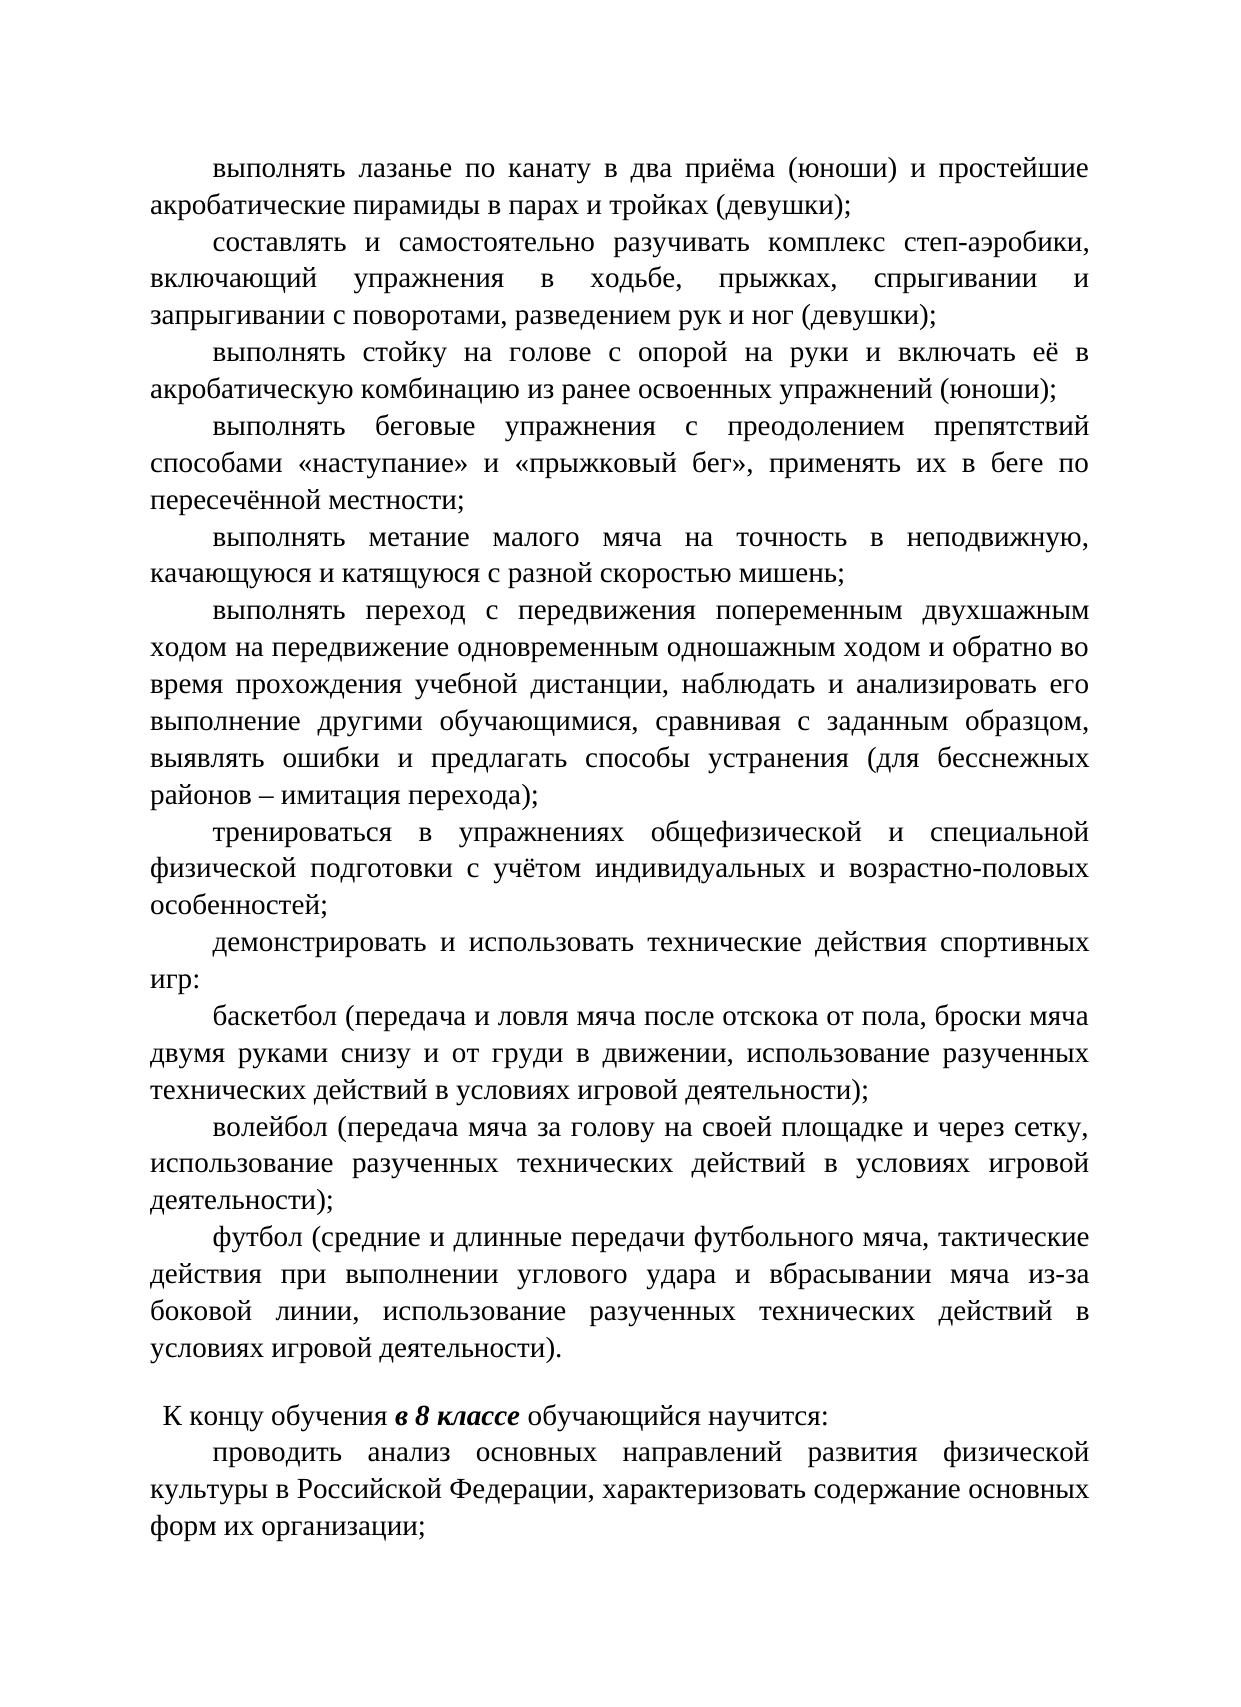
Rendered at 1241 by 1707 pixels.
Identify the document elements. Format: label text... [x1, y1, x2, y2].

text выполнять стойку на голове с опорой на руки и включать её в акробатическую комбинацию из ранее освоенных упражнений (юноши); [150, 334, 1090, 405]
text тренироваться в упражнениях общефизической и специальной физической подготовки с учётом индивидуальных и возрастно-половых особенностей; [150, 814, 1090, 921]
text выполнять лазанье по канату в два приёма (юноши) и простейшие акробатические пирамиды в парах и тройках (девушки); [150, 150, 1090, 220]
text К концу обучения в 8 классе обучающийся научится: [162, 1398, 1090, 1431]
text выполнять метание малого мяча на точность в неподвижную, качающуюся и катящуюся с разной скоростью мишень; [150, 519, 1090, 589]
text выполнять беговые упражнения с преодолением препятствий способами «наступание» и «прыжковый бег», применять их в беге по пересечённой местности; [150, 408, 1090, 515]
text составлять и самостоятельно разучивать комплекс степ-аэробики, включающий упражнения в ходьбе, прыжках, спрыгивании и запрыгивании с поворотами, разведением рук и ног (девушки); [150, 224, 1090, 331]
text волейбол (передача мяча за голову на своей площадке и через сетку, использование разученных технических действий в условиях игровой деятельности); [150, 1109, 1090, 1216]
text проводить анализ основных направлений развития физической культуры в Российской Федерации, характеризовать содержание основных форм их организации; [150, 1434, 1090, 1542]
text футбол (средние и длинные передачи футбольного мяча, тактические действия при выполнении углового удара и вбрасывании мяча из-за боковой линии, использование разученных технических действий в условиях игровой деятельности). [150, 1219, 1090, 1363]
text демонстрировать и использовать технические действия спортивных игр: [150, 924, 1090, 995]
text баскетбол (передача и ловля мяча после отскока от пола, броски мяча двумя руками снизу и от груди в движении, использование разученных технических действий в условиях игровой деятельности); [150, 998, 1090, 1105]
text выполнять переход с передвижения попеременным двухшажным ходом на передвижение одновременным одношажным ходом и обратно во время прохождения учебной дистанции, наблюдать и анализировать его выполнение другими обучающимися, сравнивая с заданным образцом, выявлять ошибки и предлагать способы устранения (для бесснежных районов – имитация перехода); [150, 592, 1090, 810]
